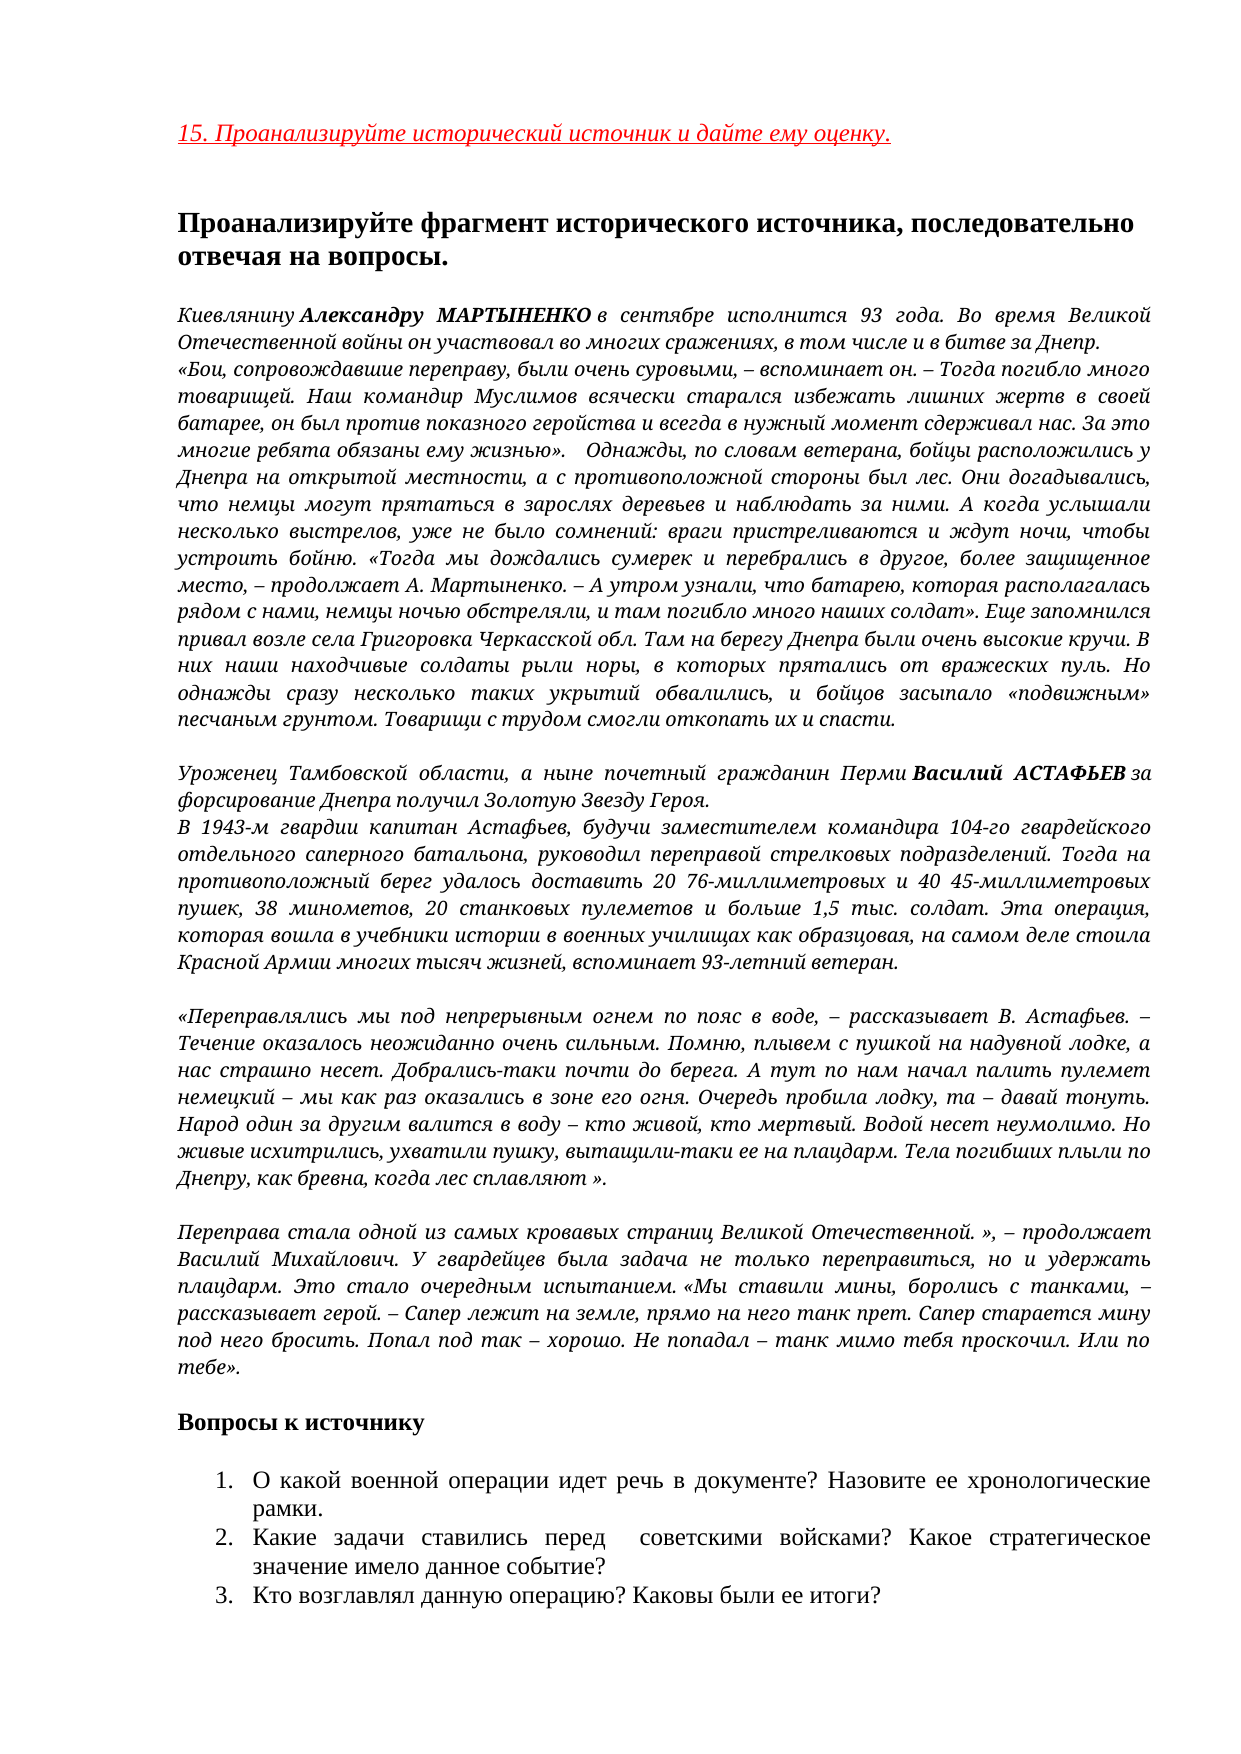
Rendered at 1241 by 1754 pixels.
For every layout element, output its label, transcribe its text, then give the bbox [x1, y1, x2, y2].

text 15. Проанализируйте исторический источник и дайте ему оценку. [177, 118, 1152, 147]
text Уроженец Тамбовской области, а ныне почетный гражданин Перми Василий АСТАФЬЕВ за форсирование Днепра получил Золотую Звезду Героя. [177, 760, 1152, 814]
text «Переправлялись мы под непрерывным огнем по пояс в воде, – рассказывает В. Астафьев. – Течение оказалось неожиданно очень сильным. Помню, плывем с пушкой на надувной лодке, а нас страшно несет. Добрались-таки почти до берега. А тут по нам начал палить пулемет немецкий – мы как раз оказались в зоне его огня. Очередь пробила лодку, та – давай тонуть. Народ один за другим валится в воду – кто живой, кто мертвый. Водой несет неумолимо. Но живые исхитрились, ухватили пушку, вытащили-таки ее на плацдарм. Тела погибших плыли по Днепру, как бревна, когда лес сплавляют ». [177, 1002, 1152, 1191]
text «Бои, сопровождавшие переправу, были очень суровыми, – вспоминает он. – Тогда погибло много товарищей. Наш командир Муслимов всячески старался избежать лишних жертв в своей батарее, он был против показного геройства и всегда в нужный момент сдерживал нас. За это многие ребята обязаны ему жизнью». Однажды, по словам ветерана, бойцы расположились у Днепра на открытой местности, а с противоположной стороны был лес. Они догадывались, что немцы могут прятаться в зарослях деревьев и наблюдать за ними. А когда услышали несколько выстрелов, уже не было сомнений: враги пристреливаются и ждут ночи, чтобы устроить бойню. «Тогда мы дождались сумерек и перебрались в другое, более защищенное место, – продолжает А. Мартыненко. – А утром узнали, что батарею, которая располагалась рядом с нами, немцы ночью обстреляли, и там погибло много наших солдат». Еще запомнился привал возле села Григоровка Черкасской обл. Там на берегу Днепра были очень высокие кручи. В них наши находчивые солдаты рыли норы, в которых прятались от вражеских пуль. Но однажды сразу несколько таких укрытий обвалились, и бойцов засыпало «подвижным» песчаным грунтом. Товарищи с трудом смогли откопать их и спасти. [177, 355, 1152, 733]
list Кто возглавлял данную операцию? Каковы были ее итоги? [215, 1580, 1152, 1608]
list О какой военной операции идет речь в документе? Назовите ее хронологические рамки. [215, 1465, 1152, 1522]
text Проанализируйте фрагмент исторического источника, последовательно отвечая на вопросы. [177, 205, 1152, 272]
text В 1943-м гвардии капитан Астафьев, будучи заместителем командира 104-го гвардейского отдельного саперного батальона, руководил переправой стрелковых подразделений. Тогда на противоположный берег удалось доставить 20 76-миллиметровых и 40 45-миллиметровых пушек, 38 минометов, 20 станковых пулеметов и больше 1,5 тыс. солдат. Эта операция, которая вошла в учебники истории в военных училищах как образцовая, на самом деле стоила Красной Армии многих тысяч жизней, вспоминает 93-летний ветеран. [177, 814, 1152, 976]
text Киевлянину Александру МАРТЫНЕНКО в сентябре исполнится 93 года. Во время Великой Отечественной войны он участвовал во многих сражениях, в том числе и в битве за Днепр. [177, 301, 1152, 355]
list Какие задачи ставились перед советскими войсками? Какое стратегическое значение имело данное событие? [215, 1522, 1152, 1580]
text Вопросы к источнику [177, 1407, 1152, 1436]
text Переправа стала одной из самых кровавых страниц Великой Отечественной. », – продолжает Василий Михайлович. У гвардейцев была задача не только переправиться, но и удержать плацдарм. Это стало очередным испытанием. «Мы ставили мины, боролись с танками, – рассказывает герой. – Сапер лежит на земле, прямо на него танк прет. Сапер старается мину под него бросить. Попал под так – хорошо. Не попадал – танк мимо тебя проскочил. Или по тебе». [177, 1218, 1152, 1380]
